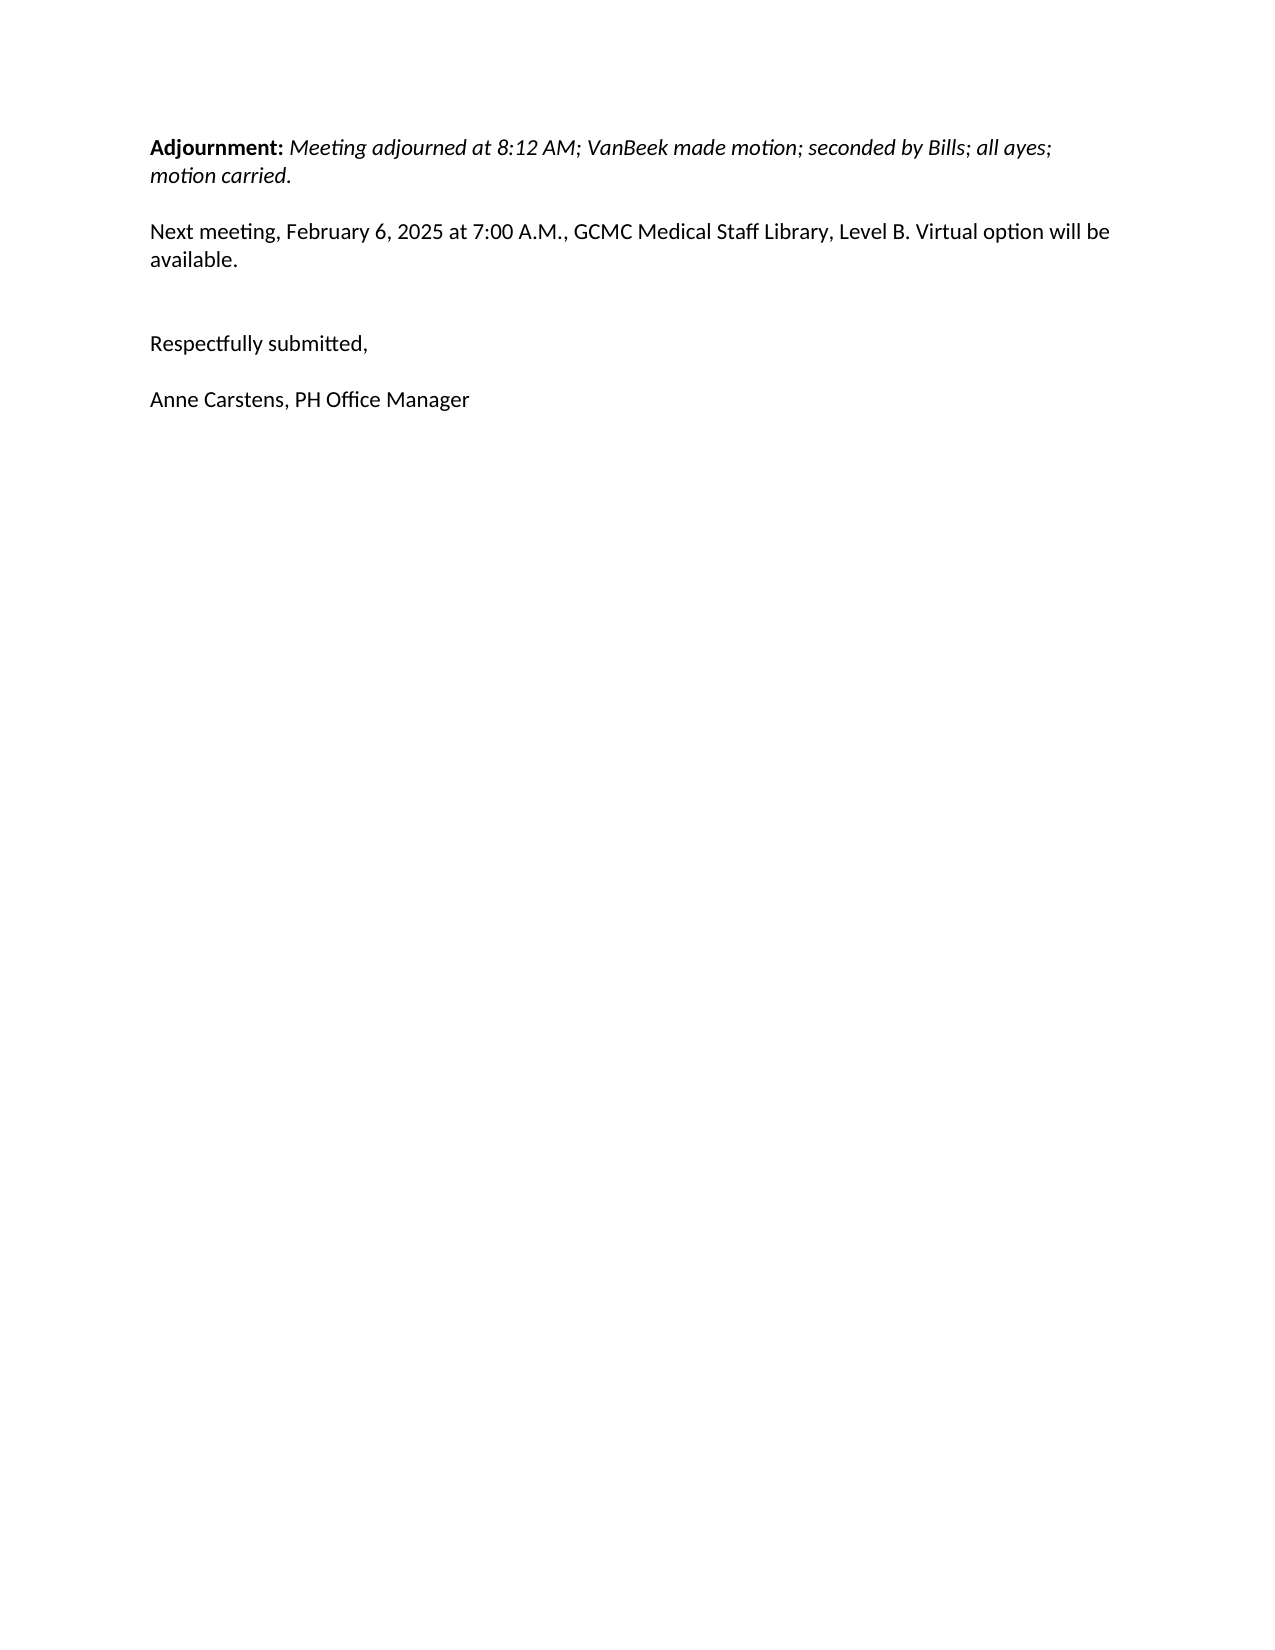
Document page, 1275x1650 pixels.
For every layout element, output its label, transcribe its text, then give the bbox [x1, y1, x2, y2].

text Adjournment: Meeting adjourned at 8:12 AM; VanBeek made motion; seconded by Bills; all ayes; motion carried. [150, 133, 1125, 189]
text Anne Carstens, PH Office Manager [150, 385, 1125, 413]
text Next meeting, February 6, 2025 at 7:00 A.M., GCMC Medical Staff Library, Level B. Virtual option will be available. [150, 217, 1125, 273]
text Respectfully submitted, [150, 329, 1125, 357]
